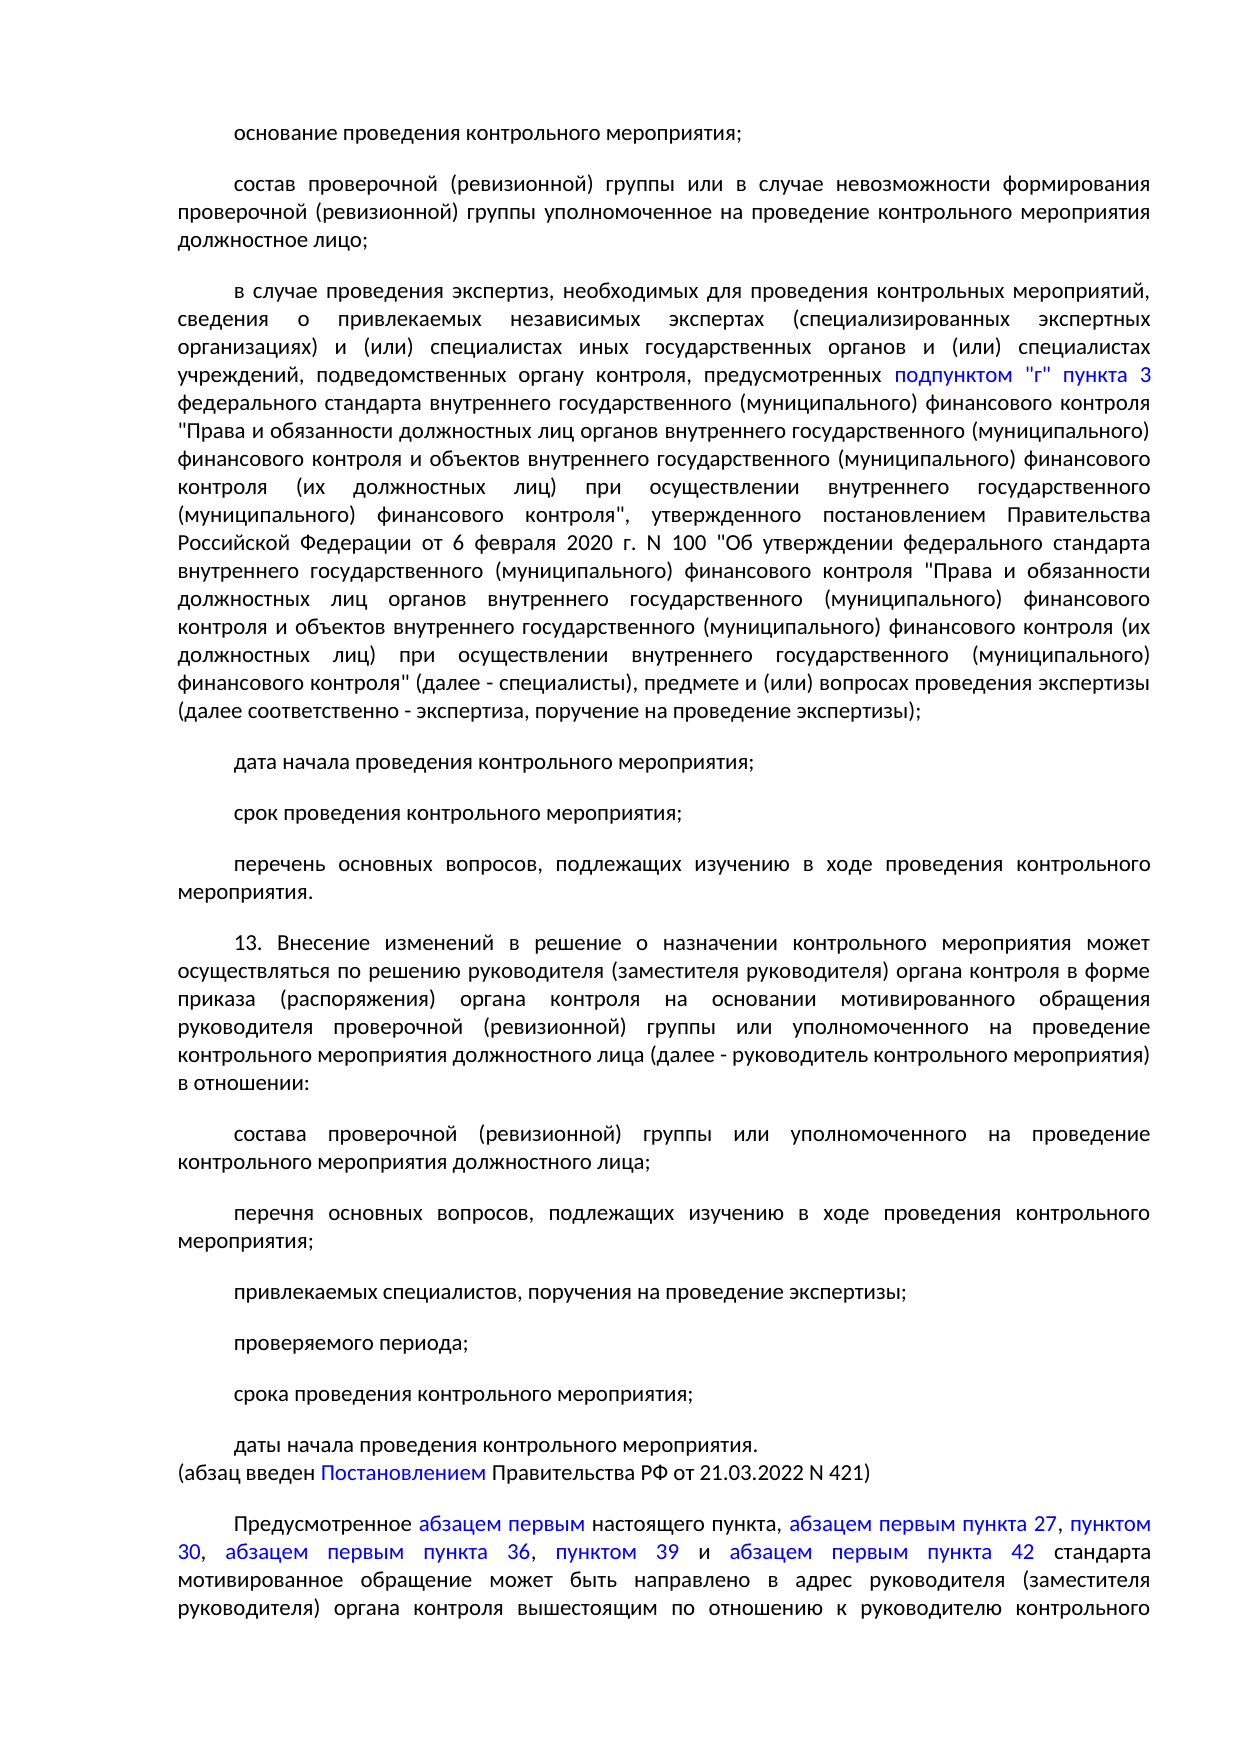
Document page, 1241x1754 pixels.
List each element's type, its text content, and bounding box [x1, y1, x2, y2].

text срок проведения контрольного мероприятия; [177, 798, 1152, 826]
text дата начала проведения контрольного мероприятия; [177, 747, 1152, 775]
text перечня основных вопросов, подлежащих изучению в ходе проведения контрольного мероприятия; [177, 1198, 1152, 1254]
text срока проведения контрольного мероприятия; [177, 1379, 1152, 1407]
text 13. Внесение изменений в решение о назначении контрольного мероприятия может осуществляться по решению руководителя (заместителя руководителя) органа контроля в форме приказа (распоряжения) органа контроля на основании мотивированного обращения руководителя проверочной (ревизионной) группы или уполномоченного на проведение контрольного мероприятия должностного лица (далее - руководитель контрольного мероприятия) в отношении: [177, 928, 1152, 1096]
text привлекаемых специалистов, поручения на проведение экспертизы; [177, 1277, 1152, 1305]
text в случае проведения экспертиз, необходимых для проведения контрольных мероприятий, сведения о привлекаемых независимых экспертах (специализированных экспертных организациях) и (или) специалистах иных государственных органов и (или) специалистах учреждений, подведомственных органу контроля, предусмотренных подпунктом "г" пункта 3 федерального стандарта внутреннего государственного (муниципального) финансового контроля "Права и обязанности должностных лиц органов внутреннего государственного (муниципального) финансового контроля и объектов внутреннего государственного (муниципального) финансового контроля (их должностных лиц) при осуществлении внутреннего государственного (муниципального) финансового контроля", утвержденного постановлением Правительства Российской Федерации от 6 февраля 2020 г. N 100 "Об утверждении федерального стандарта внутреннего государственного (муниципального) финансового контроля "Права и обязанности должностных лиц органов внутреннего государственного (муниципального) финансового контроля и объектов внутреннего государственного (муниципального) финансового контроля (их должностных лиц) при осуществлении внутреннего государственного (муниципального) финансового контроля" (далее - специалисты), предмете и (или) вопросах проведения экспертизы (далее соответственно - экспертиза, поручение на проведение экспертизы); [177, 276, 1152, 724]
text основание проведения контрольного мероприятия; [177, 118, 1152, 146]
text проверяемого периода; [177, 1328, 1152, 1356]
text состава проверочной (ревизионной) группы или уполномоченного на проведение контрольного мероприятия должностного лица; [177, 1119, 1152, 1175]
text перечень основных вопросов, подлежащих изучению в ходе проведения контрольного мероприятия. [177, 849, 1152, 905]
text даты начала проведения контрольного мероприятия. [177, 1430, 1152, 1458]
text (абзац введен Постановлением Правительства РФ от 21.03.2022 N 421) [177, 1458, 1152, 1486]
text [177, 1509, 1152, 1621]
text состав проверочной (ревизионной) группы или в случае невозможности формирования проверочной (ревизионной) группы уполномоченное на проведение контрольного мероприятия должностное лицо; [177, 169, 1152, 253]
